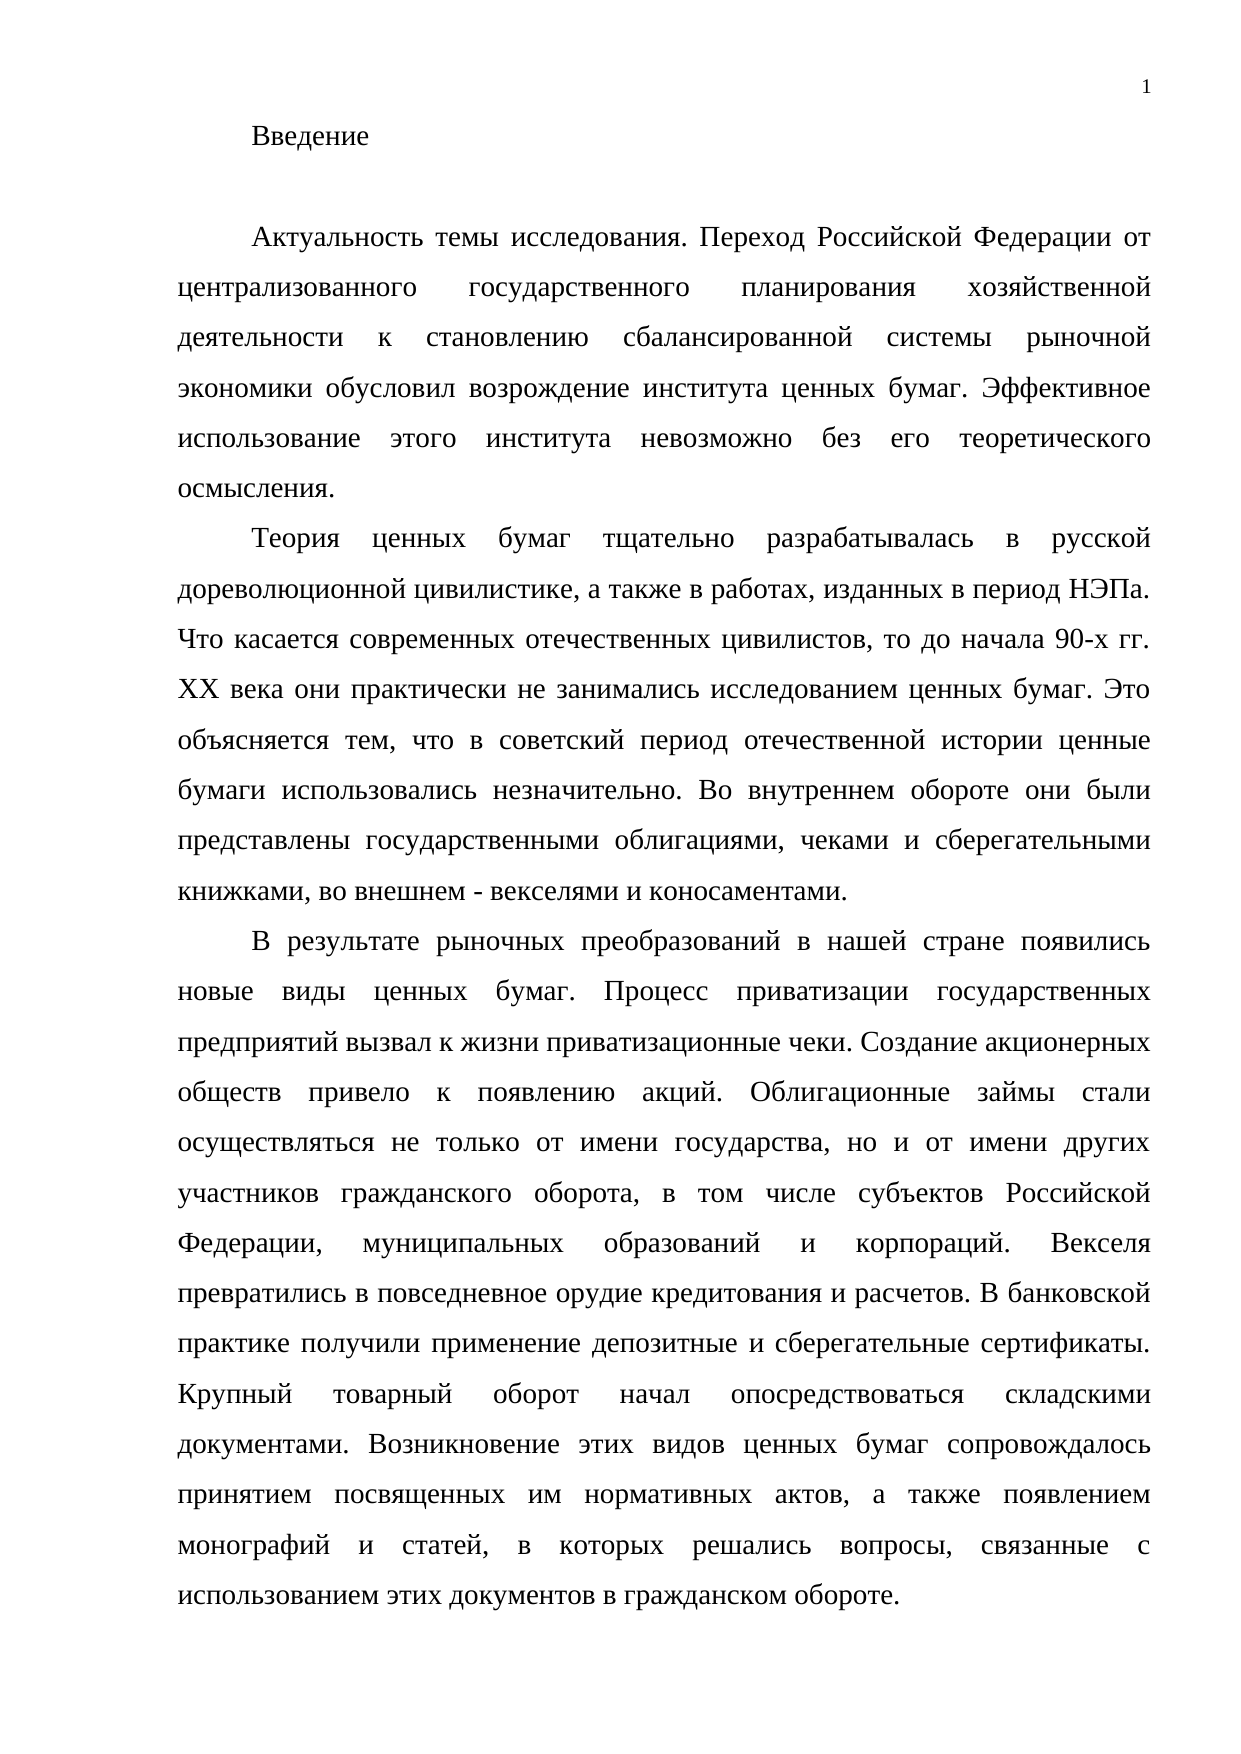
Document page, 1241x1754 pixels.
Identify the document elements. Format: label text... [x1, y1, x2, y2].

text Актуальность темы исследования. Переход Российской Федерации от централизованного государственного планирования хозяйственной деятельности к становлению сбалансированной системы рыночной экономики обусловил возрождение института ценных бумаг. Эффективное использование этого института невозможно без его теоретического осмысления. [177, 219, 1152, 504]
text Введение [177, 118, 1152, 152]
text В результате рыночных преобразований в нашей стране появились новые виды ценных бумаг. Процесс приватизации государственных предприятий вызвал к жизни приватизационные чеки. Создание акционерных обществ привело к появлению акций. Облигационные займы стали осуществляться не только от имени государства, но и от имени других участников гражданского оборота, в том числе субъектов Российской Федерации, муниципальных образований и корпораций. Векселя превратились в повседневное орудие кредитования и расчетов. В банковской практике получили применение депозитные и сберегательные сертификаты. Крупный товарный оборот начал опосредствоваться складскими документами. Возникновение этих видов ценных бумаг сопровождалось принятием посвященных им нормативных актов, а также появлением монографий и статей, в которых решались вопросы, связанные с использованием этих документов в гражданском обороте. [177, 923, 1152, 1611]
text Теория ценных бумаг тщательно разрабатывалась в русской дореволюционной цивилистике, а также в работах, изданных в период НЭПа. Что касается современных отечественных цивилистов, то до начала 90-х гг. XX века они практически не занимались исследованием ценных бумаг. Это объясняется тем, что в советский период отечественной истории ценные бумаги использовались незначительно. Во внутреннем обороте они были представлены государственными облигациями, чеками и сберегательными книжками, во внешнем - векселями и коносаментами. [177, 521, 1152, 906]
